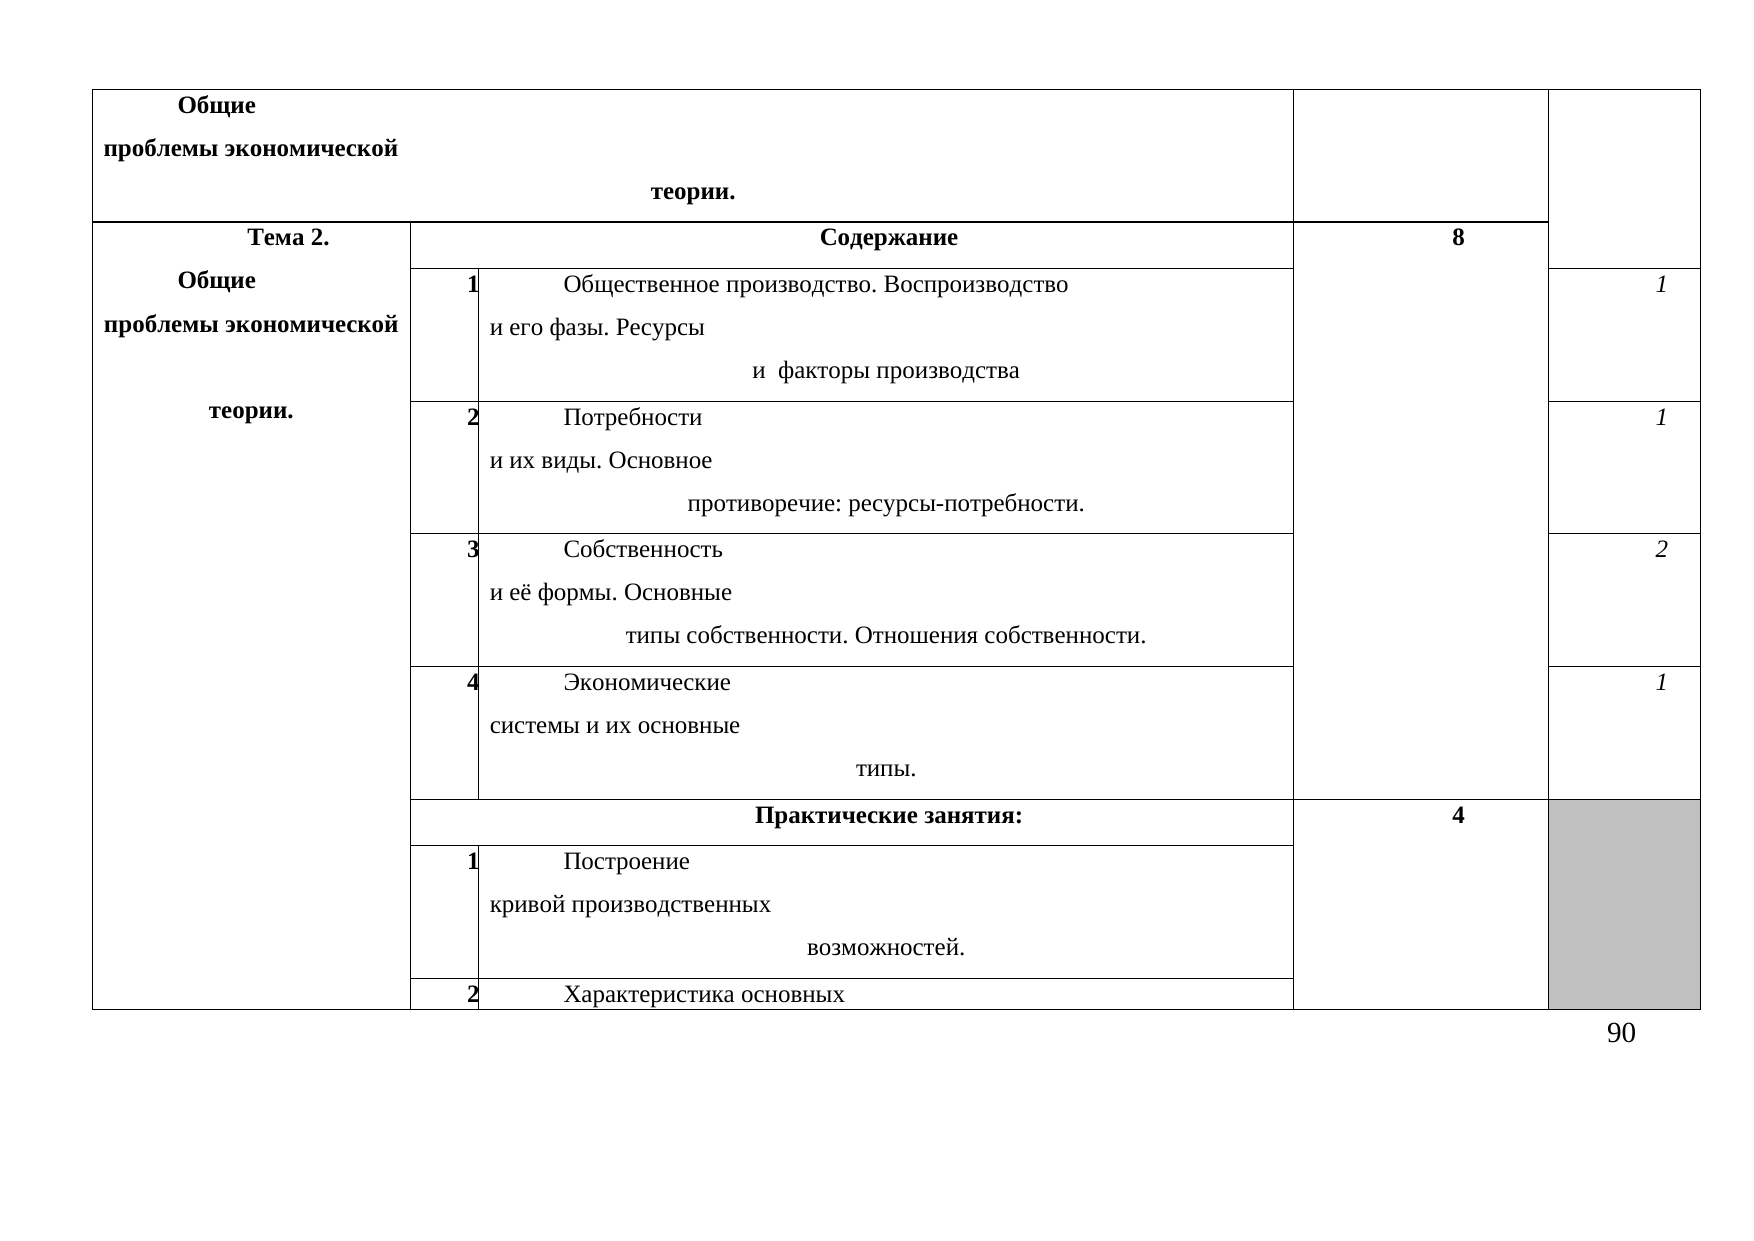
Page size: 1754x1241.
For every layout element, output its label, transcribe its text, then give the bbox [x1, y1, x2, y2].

table_cell Содержание [411, 223, 1293, 268]
table_cell Построение тельные кривой производственных зделение возможностей. [479, 846, 1293, 978]
table_cell 4 [1294, 800, 1548, 1009]
table_cell Тема 2. Общие зличных проблемы экономической ценку теории. [93, 223, 410, 1009]
table_cell 3 [411, 534, 478, 666]
table_cell Потребности лютный и их виды. Основное тиче противоречие: ресурсы-потребности. [479, 402, 1293, 533]
table_cell 1 [1549, 402, 1700, 533]
table_cell 1 [411, 846, 478, 978]
table_cell Общественное производство. Воспроизводство лнение и его фазы. Ресурсы люты и факторы производства [479, 269, 1293, 401]
table_cell 8 [1294, 223, 1548, 799]
table_cell Экономические миче системы и их основные учет типы. [479, 667, 1293, 799]
table_cell 1 [411, 269, 478, 401]
table_cell 2 [1549, 534, 1700, 666]
table_cell 1 [1549, 667, 1700, 799]
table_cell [93, 90, 1293, 221]
table_cell [1294, 90, 1548, 221]
table_cell 2 [411, 979, 478, 1009]
table_cell 1 [1549, 269, 1700, 401]
table_cell Практические занятия: [411, 800, 1293, 845]
table_cell Собственность ведению и её формы. Основные изуч типы собственности. Отношения собственности. [479, 534, 1293, 666]
table_cell 4 [411, 667, 478, 799]
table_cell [479, 979, 1293, 1009]
table_cell [1549, 800, 1700, 1009]
table_cell 2 [411, 402, 478, 533]
